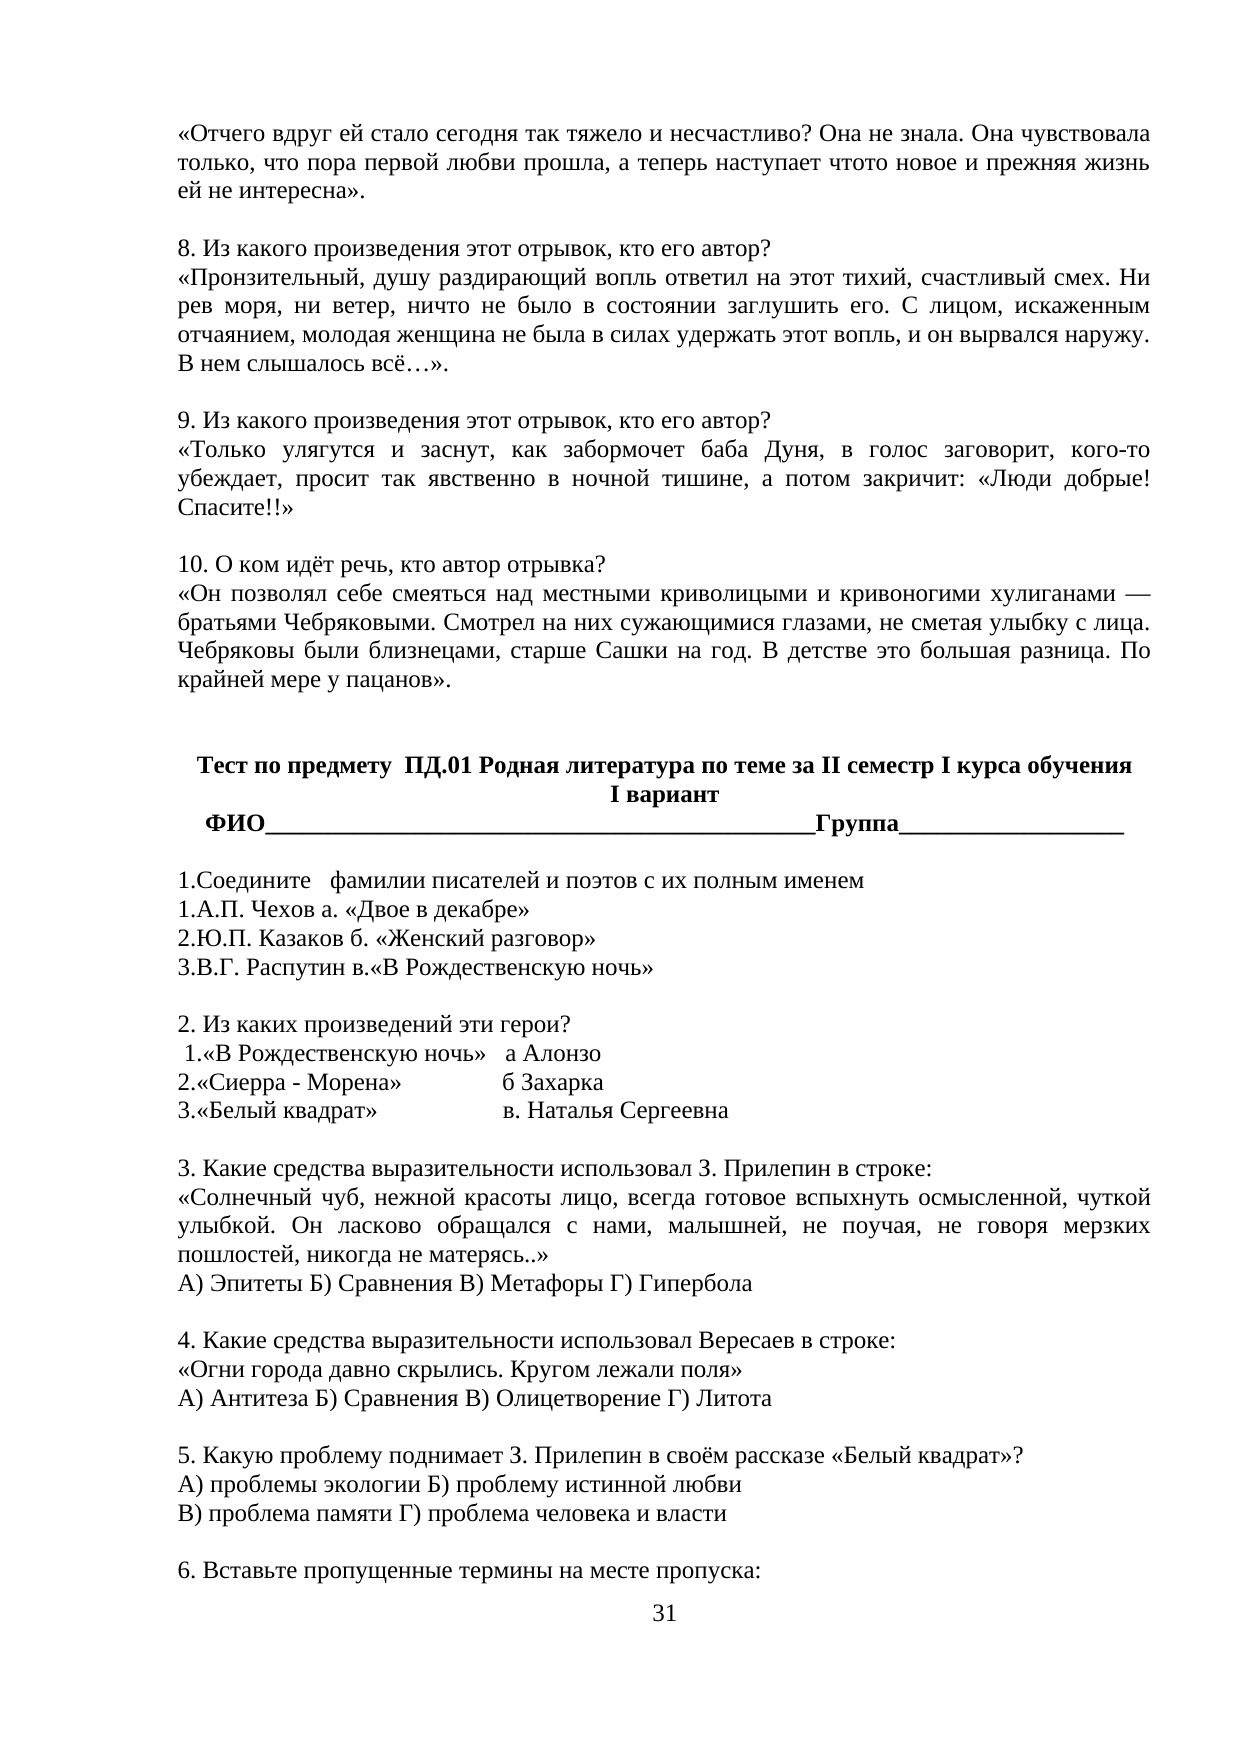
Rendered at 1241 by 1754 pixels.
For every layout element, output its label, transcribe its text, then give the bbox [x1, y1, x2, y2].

text «Отчего вдруг ей стало сегодня так тяжело и несчастливо? Она не знала. Она чувствовала только, что пора первой любви прошла, а теперь наступает чтото новое и прежняя жизнь ей не интересна». [177, 118, 1152, 204]
text А) Антитеза Б) Сравнения В) Олицетворение Г) Литота [177, 1383, 1152, 1412]
text А) проблемы экологии Б) проблему истинной любви [177, 1469, 1152, 1498]
text 5. Какую проблему поднимает З. Прилепин в своём рассказе «Белый квадрат»? [177, 1441, 1152, 1469]
text 2.«Сиерра - Морена» б Захарка [177, 1067, 1152, 1096]
text «Огни города давно скрылись. Кругом лежали поля» [177, 1354, 1152, 1383]
text 1.А.П. Чехов а. «Двое в декабре» [177, 894, 1152, 923]
text 10. О ком идёт речь, кто автор отрывка? [177, 549, 1152, 578]
text 9. Из какого произведения этот отрывок, кто его автор? [177, 406, 1152, 434]
text 3.«Белый квадрат» в. Наталья Сергеевна [177, 1096, 1152, 1124]
text 2. Из каких произведений эти герои? [177, 1009, 1152, 1038]
text ФИО____________________________________________Группа__________________ [177, 808, 1152, 837]
text В) проблема памяти Г) проблема человека и власти [177, 1498, 1152, 1527]
text 3.В.Г. Распутин в.«В Рождественскую ночь» [177, 952, 1152, 981]
text «Он позволял себе смеяться над местными криволицыми и кривоногими хулиганами — братьями Чебряковыми. Смотрел на них сужающимися глазами, не сметая улыбку с лица. Чебряковы были близнецами, старше Сашки на год. В детстве это большая разница. По крайней мере у пацанов». [177, 578, 1152, 693]
text 1.«В Рождественскую ночь» а Алонзо [177, 1038, 1152, 1067]
text I вариант [177, 779, 1152, 808]
text «Только улягутся и заснут, как забормочет баба Дуня, в голос заговорит, кого-то убеждает, просит так явственно в ночной тишине, а потом закричит: «Люди добрые! Спасите!!» [177, 434, 1152, 521]
text «Пронзительный, душу раздирающий вопль ответил на этот тихий, счастливый смех. Ни рев моря, ни ветер, ничто не было в состоянии заглушить его. С лицом, искаженным отчаянием, молодая женщина не была в силах удержать этот вопль, и он вырвался наружу. В нем слышалось всё…». [177, 262, 1152, 377]
text 4. Какие средства выразительности использовал Вересаев в строке: [177, 1326, 1152, 1354]
text 6. Вставьте пропущенные термины на месте пропуска: [177, 1527, 1152, 1584]
text А) Эпитеты Б) Сравнения В) Метафоры Г) Гипербола [177, 1268, 1152, 1297]
text 3. Какие средства выразительности использовал З. Прилепин в строке: [177, 1153, 1152, 1182]
text «Солнечный чуб, нежной красоты лицо, всегда готовое вспыхнуть осмысленной, чуткой улыбкой. Он ласково обращался с нами, малышней, не поучая, не говоря мерзких пошлостей, никогда не матерясь..» [177, 1182, 1152, 1268]
text Тест по предмету ПД.01 Родная литература по теме за II семестр I курса обучения [177, 751, 1152, 779]
text 2.Ю.П. Казаков б. «Женский разговор» [177, 923, 1152, 952]
text 1.Соедините фамилии писателей и поэтов с их полным именем [177, 866, 1152, 894]
text 8. Из какого произведения этот отрывок, кто его автор? [177, 233, 1152, 262]
